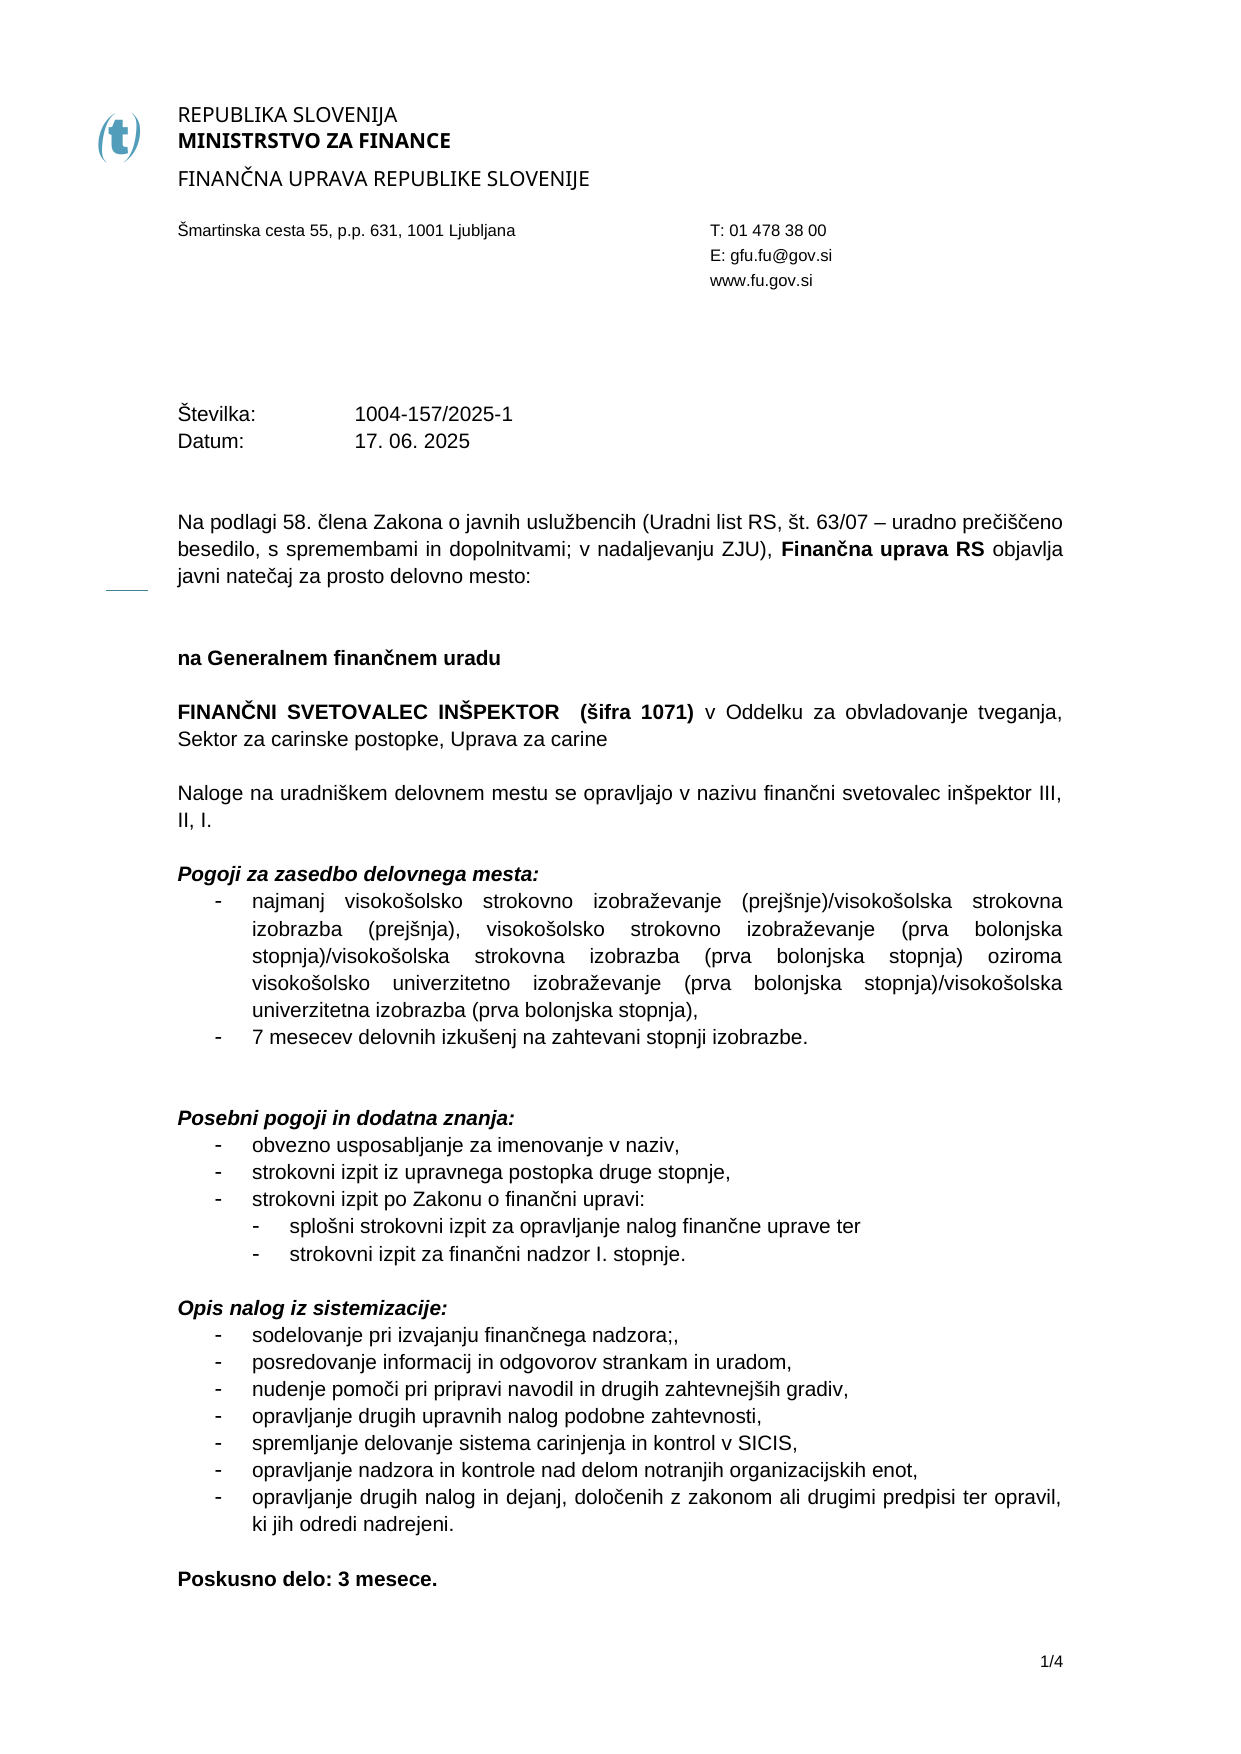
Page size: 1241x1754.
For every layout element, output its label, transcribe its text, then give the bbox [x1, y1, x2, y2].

list sodelovanje pri izvajanju finančnega nadzora;, [214, 1321, 1063, 1348]
list opravljanje drugih upravnih nalog podobne zahtevnosti, [214, 1402, 1063, 1429]
list posredovanje informacij in odgovorov strankam in uradom, [214, 1348, 1063, 1375]
text Posebni pogoji in dodatna znanja: [177, 1104, 1063, 1131]
list obvezno usposabljanje za imenovanje v naziv, [214, 1131, 1063, 1158]
list strokovni izpit za finančni nadzor I. stopnje. [252, 1239, 1063, 1266]
list 7 mesecev delovnih izkušenj na zahtevani stopnji izobrazbe. [214, 1023, 1063, 1050]
list opravljanje nadzora in kontrole nad delom notranjih organizacijskih enot, [214, 1456, 1063, 1483]
list spremljanje delovanje sistema carinjenja in kontrol v SICIS, [214, 1429, 1063, 1456]
text na Generalnem finančnem uradu [177, 643, 1063, 671]
list strokovni izpit po Zakonu o finančni upravi: [214, 1185, 1063, 1212]
list najmanj visokošolsko strokovno izobraževanje (prejšnje)/visokošolska strokovna izobrazba (prejšnja), visokošolsko strokovno izobraževanje (prva bolonjska stopnja)/visokošolska strokovna izobrazba (prva bolonjska stopnja) oziroma visokošolsko univerzitetno izobraževanje (prva bolonjska stopnja)/visokošolska univerzitetna izobrazba (prva bolonjska stopnja), [214, 887, 1063, 1023]
text Številka: 1004-157/2025-1 [177, 400, 1063, 427]
text Naloge na uradniškem delovnem mestu se opravljajo v nazivu finančni svetovalec inšpektor III, II, I. [177, 779, 1063, 833]
list splošni strokovni izpit za opravljanje nalog finančne uprave ter [252, 1212, 1063, 1239]
list nudenje pomoči pri pripravi navodil in drugih zahtevnejših gradiv, [214, 1375, 1063, 1402]
text Pogoji za zasedbo delovnega mesta: [177, 860, 1063, 887]
text Datum: 17. 06. 2025 [177, 427, 1063, 454]
list opravljanje drugih nalog in dejanj, določenih z zakonom ali drugimi predpisi ter opravil, ki jih odredi nadrejeni. [214, 1483, 1063, 1537]
list strokovni izpit iz upravnega postopka druge stopnje, [214, 1158, 1063, 1185]
text Opis nalog iz sistemizacije: [177, 1293, 1063, 1321]
text Na podlagi 58. člena Zakona o javnih uslužbencih (Uradni list RS, št. 63/07 – uradno prečiščeno besedilo, s spremembami in dopolnitvami; v nadaljevanju ZJU), Finančna uprava RS objavlja javni natečaj za prosto delovno mesto: [177, 508, 1063, 589]
text FINANČNI SVETOVALEC INŠPEKTOR (šifra 1071) v Oddelku za obvladovanje tveganja, Sektor za carinske postopke, Uprava za carine [177, 698, 1063, 752]
text Poskusno delo: 3 mesece. [177, 1564, 1063, 1591]
